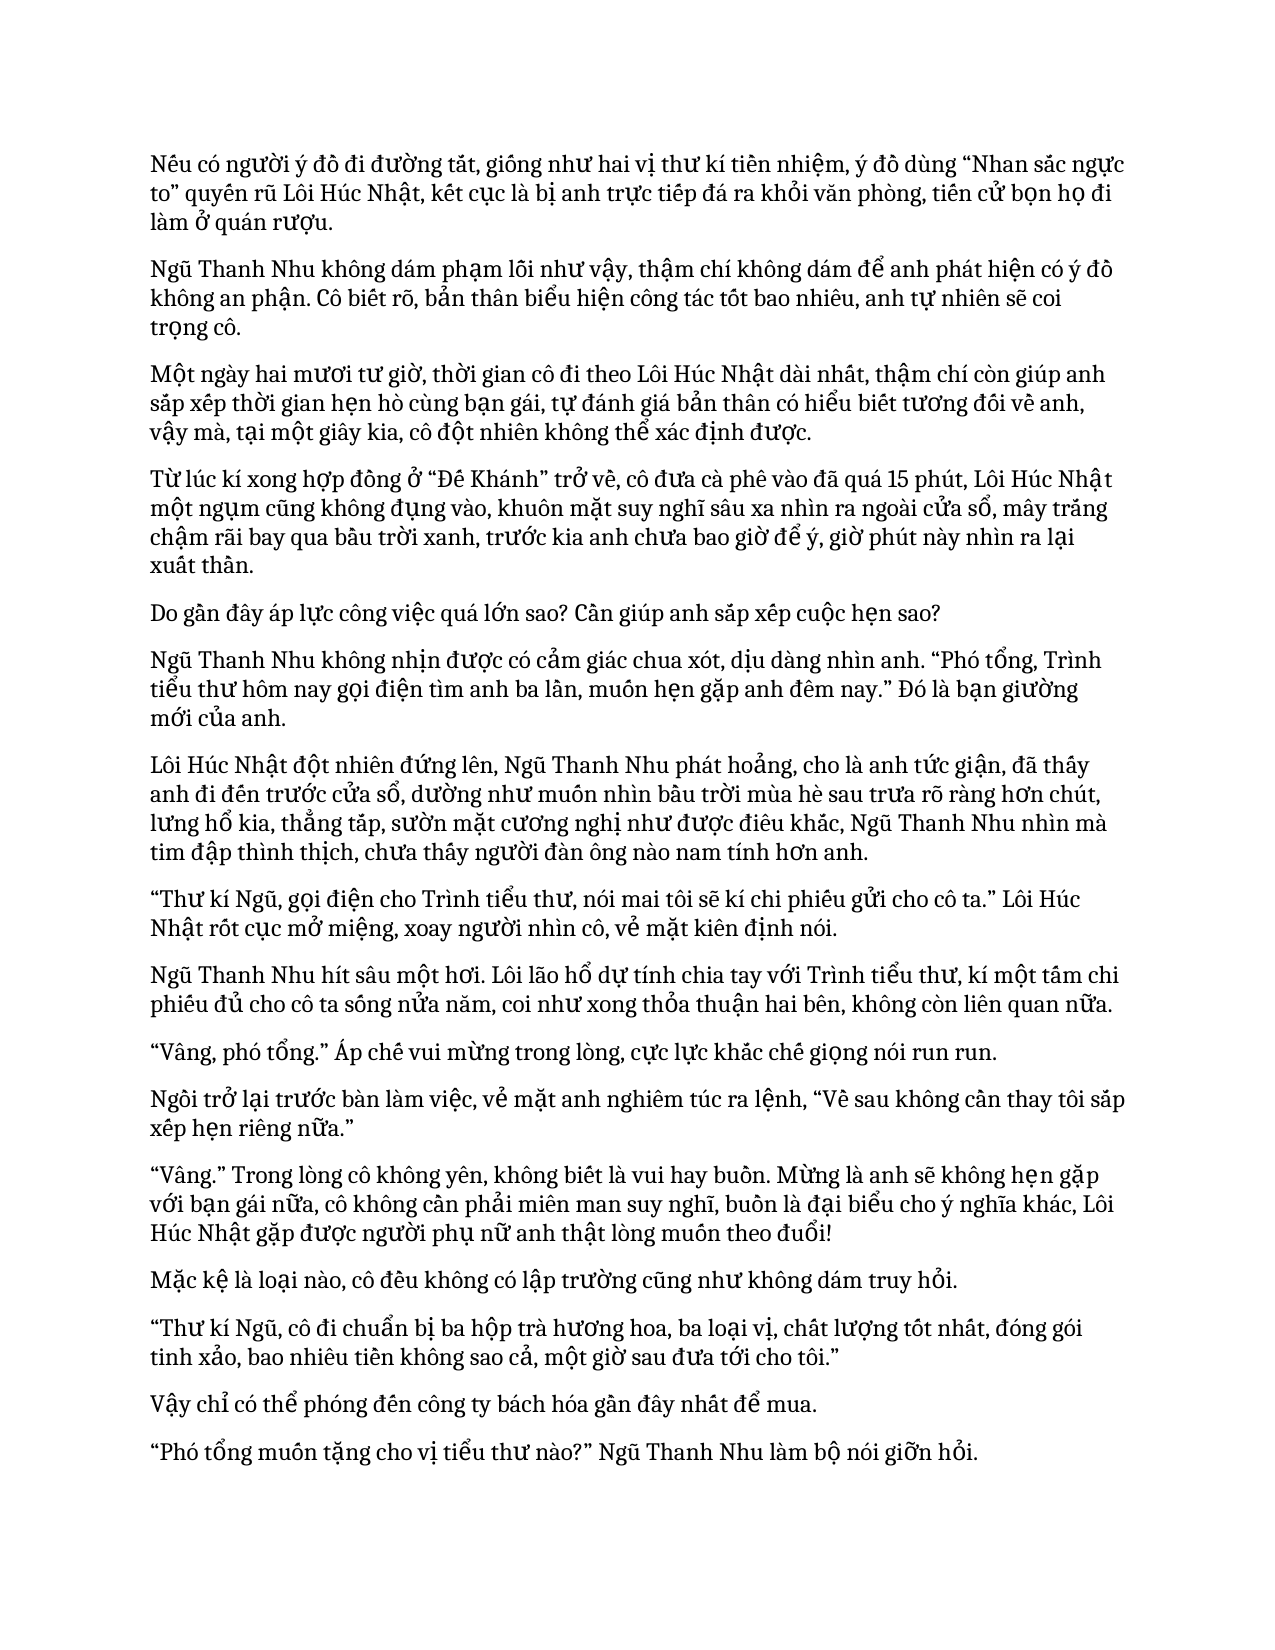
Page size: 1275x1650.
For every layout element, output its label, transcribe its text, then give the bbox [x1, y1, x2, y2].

text Do gần đây áp lực công việc quá lớn sao? Cần giúp anh sắp xếp cuộc hẹn sao? [150, 599, 1125, 627]
text Mặc kệ là loại nào, cô đều không có lập trường cũng như không dám truy hỏi. [150, 1266, 1125, 1295]
text Ngũ Thanh Nhu không nhịn được có cảm giác chua xót, dịu dàng nhìn anh. “Phó tổng, Trình tiểu thư hôm nay gọi điện tìm anh ba lần, muốn hẹn gặp anh đêm nay.” Đó là bạn giường mới của anh. [150, 646, 1125, 732]
text Một ngày hai mươi tư giờ, thời gian cô đi theo Lôi Húc Nhật dài nhất, thậm chí còn giúp anh sắp xếp thời gian hẹn hò cùng bạn gái, tự đánh giá bản thân có hiểu biết tương đối về anh, vậy mà, tại một giây kia, cô đột nhiên không thể xác định được. [150, 360, 1125, 446]
text “Phó tổng muốn tặng cho vị tiểu thư nào?” Ngũ Thanh Nhu làm bộ nói giỡn hỏi. [150, 1437, 1125, 1466]
text Lôi Húc Nhật đột nhiên đứng lên, Ngũ Thanh Nhu phát hoảng, cho là anh tức giận, đã thấy anh đi đến trước cửa sổ, dường như muốn nhìn bầu trời mùa hè sau trưa rõ ràng hơn chút, lưng hổ kia, thẳng tắp, sườn mặt cương nghị như được điêu khắc, Ngũ Thanh Nhu nhìn mà tim đập thình thịch, chưa thấy người đàn ông nào nam tính hơn anh. [150, 751, 1125, 866]
text Nếu có người ý đồ đi đường tắt, giống như hai vị thư kí tiền nhiệm, ý đồ dùng “Nhan sắc ngực to” quyến rũ Lôi Húc Nhật, kết cục là bị anh trực tiếp đá ra khỏi văn phòng, tiến cử bọn họ đi làm ở quán rượu. [150, 150, 1125, 236]
text “Vâng, phó tổng.” Áp chế vui mừng trong lòng, cực lực khắc chế giọng nói run run. [150, 1037, 1125, 1066]
text “Thư kí Ngũ, cô đi chuẩn bị ba hộp trà hương hoa, ba loại vị, chất lượng tốt nhất, đóng gói tinh xảo, bao nhiêu tiền không sao cả, một giờ sau đưa tới cho tôi.” [150, 1314, 1125, 1371]
text Ngũ Thanh Nhu hít sâu một hơi. Lôi lão hổ dự tính chia tay với Trình tiểu thư, kí một tấm chi phiếu đủ cho cô ta sống nửa năm, coi như xong thỏa thuận hai bên, không còn liên quan nữa. [150, 961, 1125, 1019]
text “Thư kí Ngũ, gọi điện cho Trình tiểu thư, nói mai tôi sẽ kí chi phiếu gửi cho cô ta.” Lôi Húc Nhật rốt cục mở miệng, xoay người nhìn cô, vẻ mặt kiên định nói. [150, 885, 1125, 942]
text Ngồi trở lại trước bàn làm việc, vẻ mặt anh nghiêm túc ra lệnh, “Về sau không cần thay tôi sắp xếp hẹn riêng nữa.” [150, 1085, 1125, 1142]
text Ngũ Thanh Nhu không dám phạm lỗi như vậy, thậm chí không dám để anh phát hiện có ý đồ không an phận. Cô biết rõ, bản thân biểu hiện công tác tốt bao nhiêu, anh tự nhiên sẽ coi trọng cô. [150, 255, 1125, 341]
text Từ lúc kí xong hợp đồng ở “Đế Khánh” trở về, cô đưa cà phê vào đã quá 15 phút, Lôi Húc Nhật một ngụm cũng không đụng vào, khuôn mặt suy nghĩ sâu xa nhìn ra ngoài cửa sổ, mây trắng chậm rãi bay qua bầu trời xanh, trước kia anh chưa bao giờ để ý, giờ phút này nhìn ra lại xuất thần. [150, 465, 1125, 580]
text “Vâng.” Trong lòng cô không yên, không biết là vui hay buồn. Mừng là anh sẽ không hẹn gặp với bạn gái nữa, cô không cần phải miên man suy nghĩ, buồn là đại biểu cho ý nghĩa khác, Lôi Húc Nhật gặp được người phụ nữ anh thật lòng muốn theo đuổi! [150, 1161, 1125, 1247]
text Vậy chỉ có thể phóng đến công ty bách hóa gần đây nhất để mua. [150, 1390, 1125, 1419]
